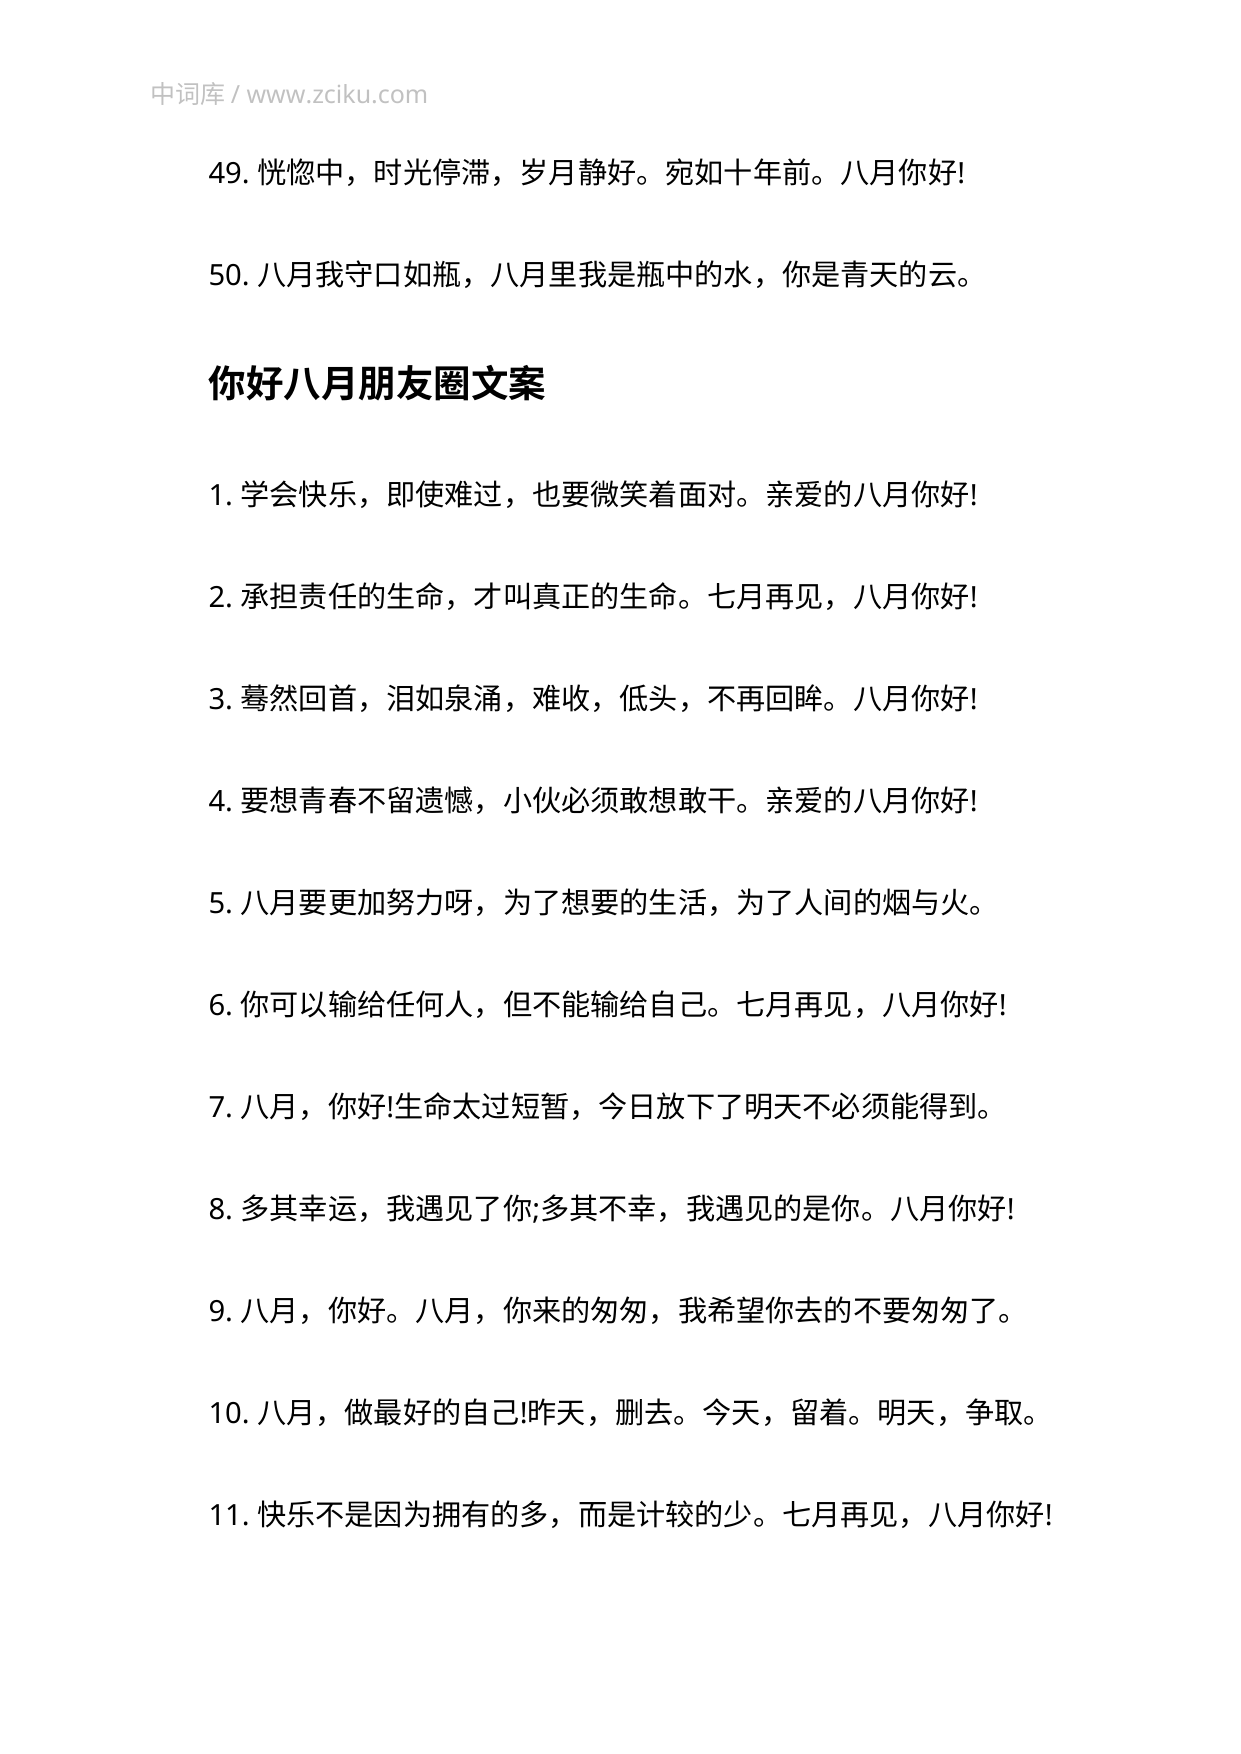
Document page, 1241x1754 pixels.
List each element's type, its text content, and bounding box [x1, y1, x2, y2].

text 3. 蓦然回首，泪如泉涌，难收，低头，不再回眸。八月你好! [150, 675, 1090, 718]
text 9. 八月，你好。八月，你来的匆匆，我希望你去的不要匆匆了。 [150, 1287, 1090, 1329]
text 6. 你可以输给任何人，但不能输给自己。七月再见，八月你好! [150, 981, 1090, 1024]
text 10. 八月，做最好的自己!昨天，删去。今天，留着。明天，争取。 [150, 1389, 1090, 1432]
text 5. 八月要更加努力呀，为了想要的生活，为了人间的烟与火。 [150, 879, 1090, 922]
text 1. 学会快乐，即使难过，也要微笑着面对。亲爱的八月你好! [150, 471, 1090, 514]
text 50. 八月我守口如瓶，八月里我是瓶中的水，你是青天的云。 [150, 252, 1090, 294]
text 49. 恍惚中，时光停滞，岁月静好。宛如十年前。八月你好! [150, 150, 1090, 192]
text 4. 要想青春不留遗憾，小伙必须敢想敢干。亲爱的八月你好! [150, 777, 1090, 820]
text 11. 快乐不是因为拥有的多，而是计较的少。七月再见，八月你好! [150, 1491, 1090, 1533]
text 你好八月朋友圈文案 [150, 354, 1090, 408]
text 8. 多其幸运，我遇见了你;多其不幸，我遇见的是你。八月你好! [150, 1185, 1090, 1228]
text 2. 承担责任的生命，才叫真正的生命。七月再见，八月你好! [150, 573, 1090, 616]
text 7. 八月，你好!生命太过短暂，今日放下了明天不必须能得到。 [150, 1083, 1090, 1126]
